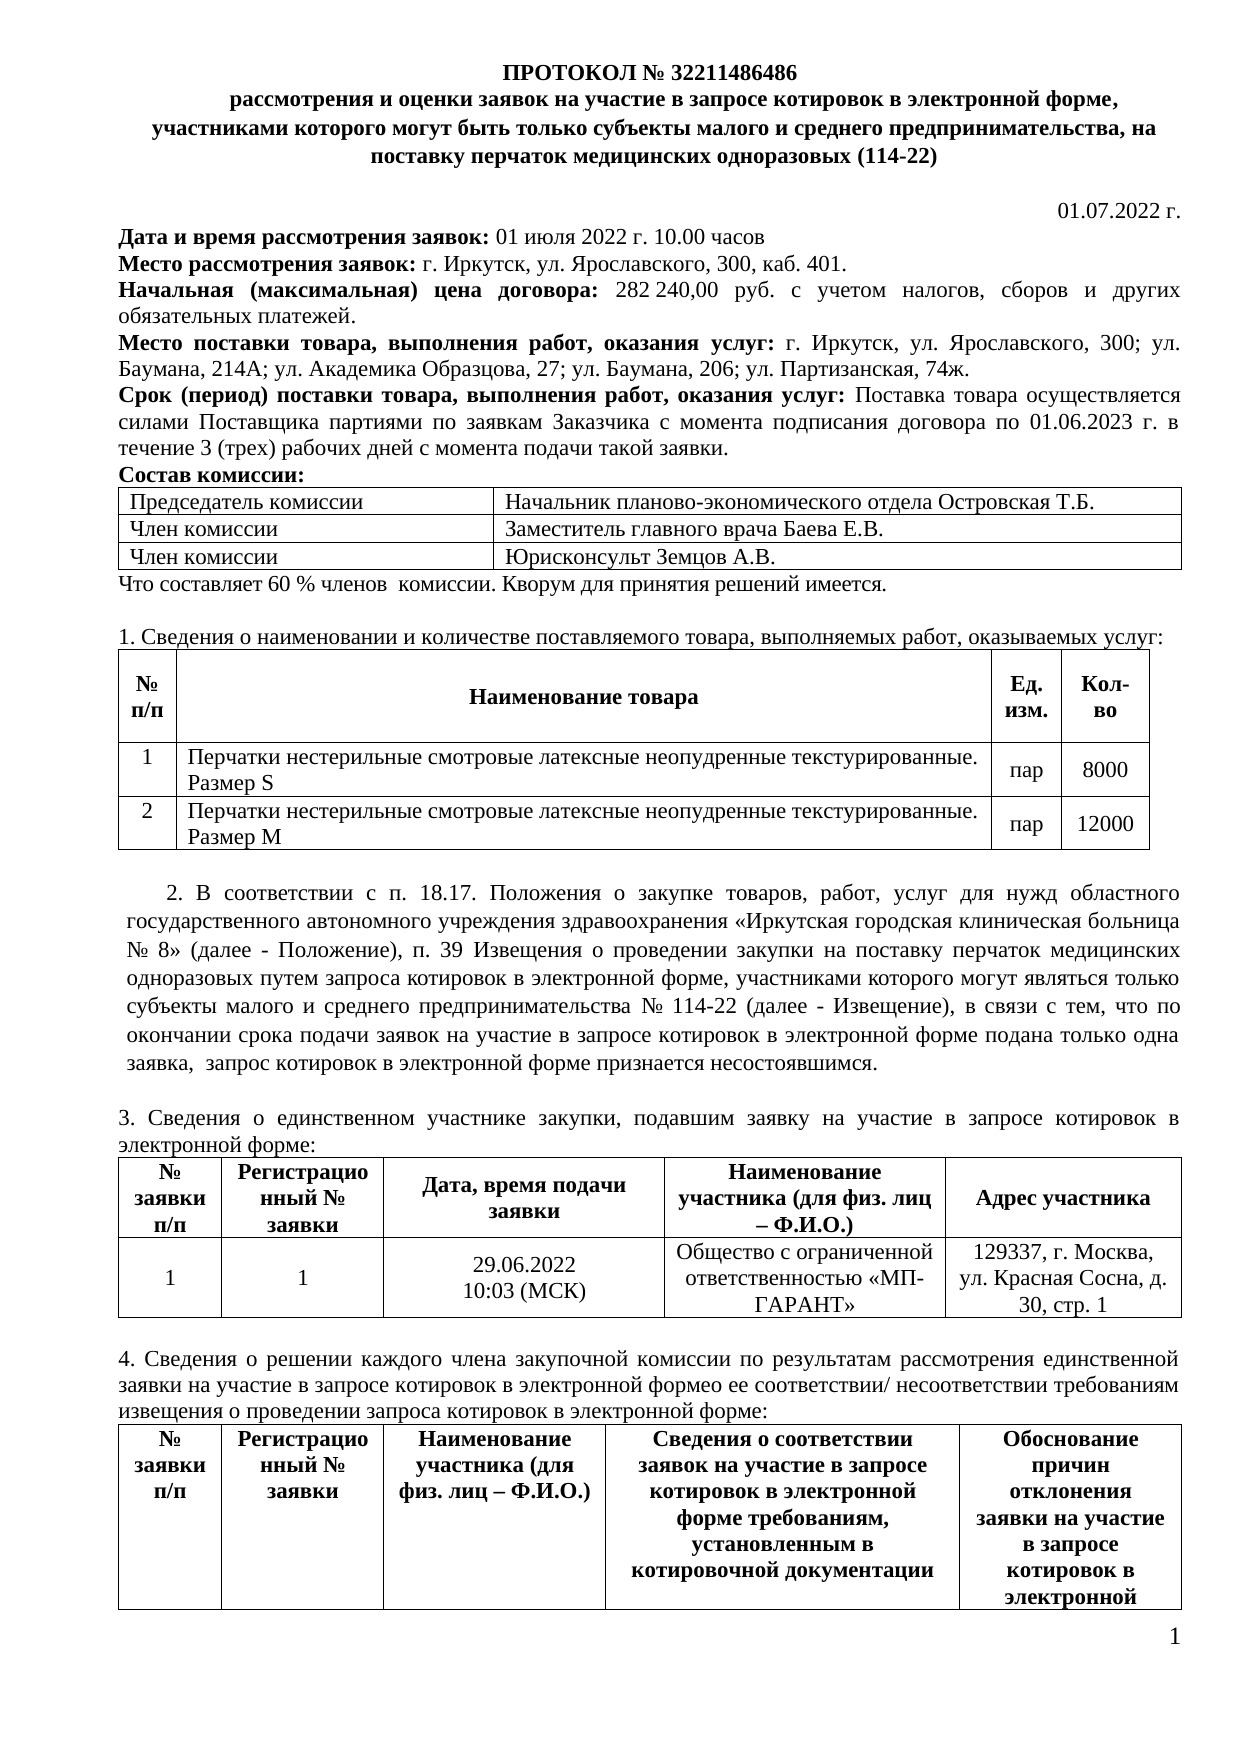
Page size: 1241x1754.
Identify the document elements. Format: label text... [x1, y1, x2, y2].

table_header Регистрационный № заявки [222, 1158, 383, 1237]
table_header Председатель комиссии [119, 488, 493, 514]
text 2. В соответствии с п. 18.17. Положения о закупке товаров, работ, услуг для нужд областного государственного автономного учреждения здравоохранения «Иркутская городская клиническая больница № 8» (далее - Положение), п. 39 Извещения о проведении закупки на поставку перчаток медицинских одноразовых путем запроса котировок в электронной форме, участниками которого могут являться только субъекты малого и среднего предпринимательства № 114-22 (далее - Извещение), в связи с тем, что по окончании срока подачи заявок на участие в запросе котировок в электронной форме подана только одна заявка, запрос котировок в электронной форме признается несостоявшимся. [126, 879, 1181, 1076]
table_cell 12000 [1062, 797, 1149, 849]
table_cell 129337, г. Москва, ул. Красная Сосна, д. 30, стр. 1 [946, 1238, 1181, 1317]
text Начальная (максимальная) цена договора: 282 240,00 руб. с учетом налогов, сборов и других обязательных платежей. [118, 276, 1181, 329]
table_cell 1 [119, 1238, 221, 1317]
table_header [960, 1425, 1181, 1609]
text 3. Сведения о единственном участнике закупки, подавшим заявку на участие в запросе котировок в электронной форме: [118, 1104, 1181, 1157]
text Место рассмотрения заявок: г. Иркутск, ул. Ярославского, 300, каб. 401. [118, 250, 1181, 276]
table_cell 29.06.2022 10:03 (МСК) [384, 1238, 664, 1317]
table_header Наименование участника (для физ. лиц – Ф.И.О.) [665, 1158, 945, 1237]
table_cell пар [992, 797, 1061, 849]
table_cell пар [992, 743, 1061, 796]
table_header Дата, время подачи заявки [384, 1158, 664, 1237]
table_header Наименование товара [177, 650, 991, 742]
table_header Начальник планово-экономического отдела Островская Т.Б. [494, 488, 1181, 514]
table_cell Заместитель главного врача Баева Е.В. [494, 515, 1181, 542]
text 01.07.2022 г. [118, 197, 1181, 223]
table_cell Общество с ограниченной ответственностью «МП-ГАРАНТ» [665, 1238, 945, 1317]
title ПРОТОКОЛ № 32211486486 [118, 59, 1181, 85]
table_cell 1 [222, 1238, 383, 1317]
text 1. Сведения о наименовании и количестве поставляемого товара, выполняемых работ, оказываемых услуг: [118, 623, 1181, 649]
table_cell Член комиссии [119, 515, 493, 542]
table_cell 8000 [1062, 743, 1149, 796]
text рассмотрения и оценки заявок на участие в запросе котировок в электронной форме, участниками которого могут быть только субъекты малого и среднего предпринимательства, на поставку перчаток медицинских одноразовых (114-22) [126, 85, 1181, 169]
table_cell Перчатки нестерильные смотровые латексные неопудренные текстурированные. Размер S [177, 743, 991, 796]
text Дата и время рассмотрения заявок: 01 июля 2022 г. 10.00 часов [118, 223, 1181, 250]
text Срок (период) поставки товара, выполнения работ, оказания услуг: Поставка товара осуществляется силами Поставщика партиями по заявкам Заказчика с момента подписания договора по 01.06.2023 г. в течение 3 (трех) рабочих дней с момента подачи такой заявки. [118, 382, 1181, 461]
table_cell 1 [119, 743, 176, 796]
table_header № п/п [119, 650, 176, 742]
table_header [222, 1425, 383, 1609]
text Состав комиссии: [118, 461, 1181, 487]
text Что составляет 60 % членов комиссии. Кворум для принятия решений имеется. [118, 570, 1181, 597]
table_cell Член комиссии [119, 543, 493, 569]
table_cell Юрисконсульт Земцов А.В. [494, 543, 1181, 569]
table_header № заявки п/п [119, 1158, 221, 1237]
table_cell Перчатки нестерильные смотровые латексные неопудренные текстурированные. Размер M [177, 797, 991, 849]
table_header № заявки п/п [119, 1425, 221, 1609]
text 4. Сведения о решении каждого члена закупочной комиссии по результатам рассмотрения единственной заявки на участие в запросе котировок в электронной формео ее соответствии/ несоответствии требованиям извещения о проведении запроса котировок в электронной форме: [118, 1344, 1181, 1424]
text Место поставки товара, выполнения работ, оказания услуг: г. Иркутск, ул. Ярославского, 300; ул. Баумана, 214А; ул. Академика Образцова, 27; ул. Баумана, 206; ул. Партизанская, 74ж. [118, 329, 1181, 382]
table_header Адрес участника [946, 1158, 1181, 1237]
table_header Ед. изм. [992, 650, 1061, 742]
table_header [606, 1425, 959, 1609]
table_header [384, 1425, 605, 1609]
table_cell 2 [119, 797, 176, 849]
table_header Кол-во [1062, 650, 1149, 742]
